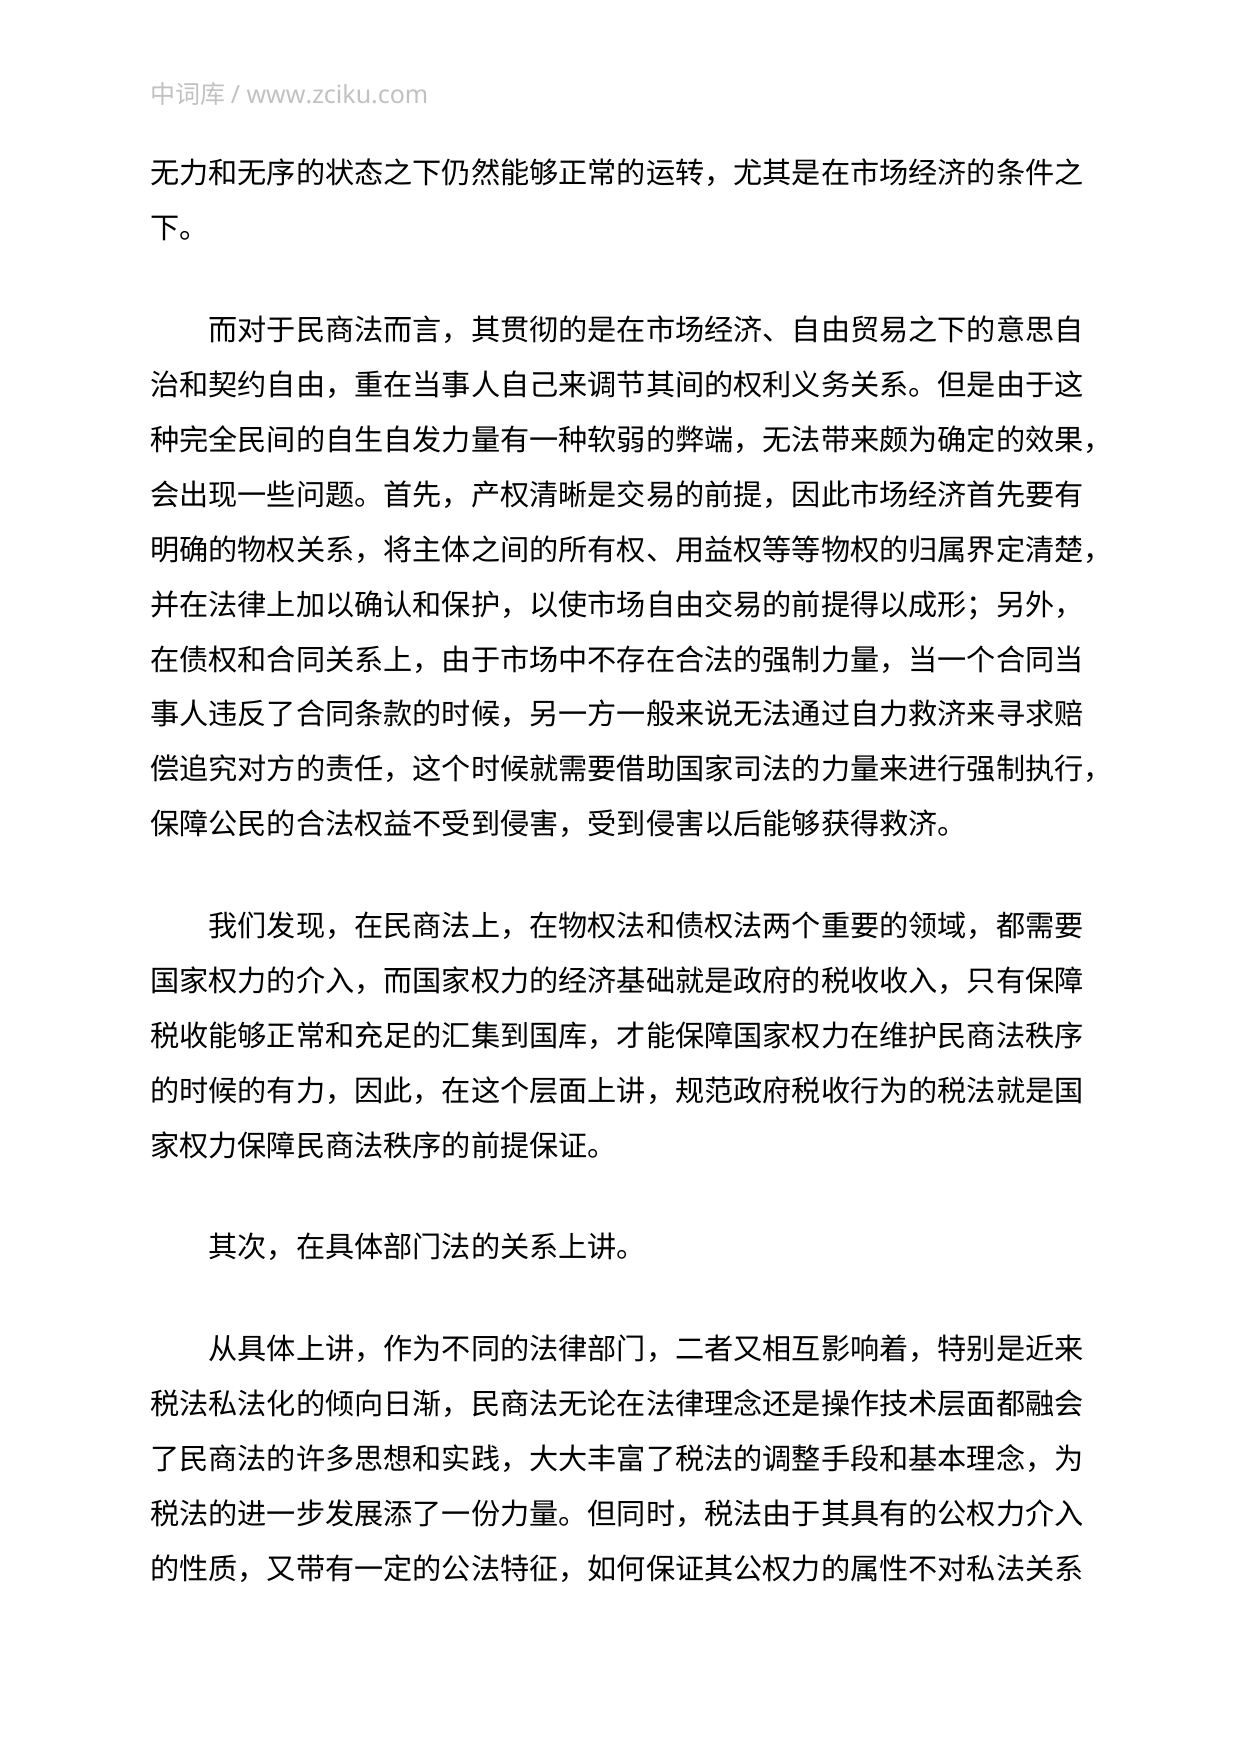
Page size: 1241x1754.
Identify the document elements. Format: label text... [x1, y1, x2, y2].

text 而对于民商法而言，其贯彻的是在市场经济、自由贸易之下的意思自治和契约自由，重在当事人自己来调节其间的权利义务关系。但是由于这种完全民间的自生自发力量有一种软弱的弊端，无法带来颇为确定的效果，会出现一些问题。首先，产权清晰是交易的前提，因此市场经济首先要有明确的物权关系，将主体之间的所有权、用益权等等物权的归属界定清楚，并在法律上加以确认和保护，以使市场自由交易的前提得以成形；另外，在债权和合同关系上，由于市场中不存在合法的强制力量，当一个合同当事人违反了合同条款的时候，另一方一般来说无法通过自力救济来寻求赔偿追究对方的责任，这个时候就需要借助国家司法的力量来进行强制执行，保障公民的合法权益不受到侵害，受到侵害以后能够获得救济。 [150, 307, 1090, 843]
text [150, 150, 1090, 247]
text 其次，在具体部门法的关系上讲。 [150, 1224, 1090, 1266]
text 我们发现，在民商法上，在物权法和债权法两个重要的领域，都需要国家权力的介入，而国家权力的经济基础就是政府的税收收入，只有保障税收能够正常和充足的汇集到国库，才能保障国家权力在维护民商法秩序的时候的有力，因此，在这个层面上讲，规范政府税收行为的税法就是国家权力保障民商法秩序的前提保证。 [150, 902, 1090, 1164]
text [150, 1326, 1090, 1587]
